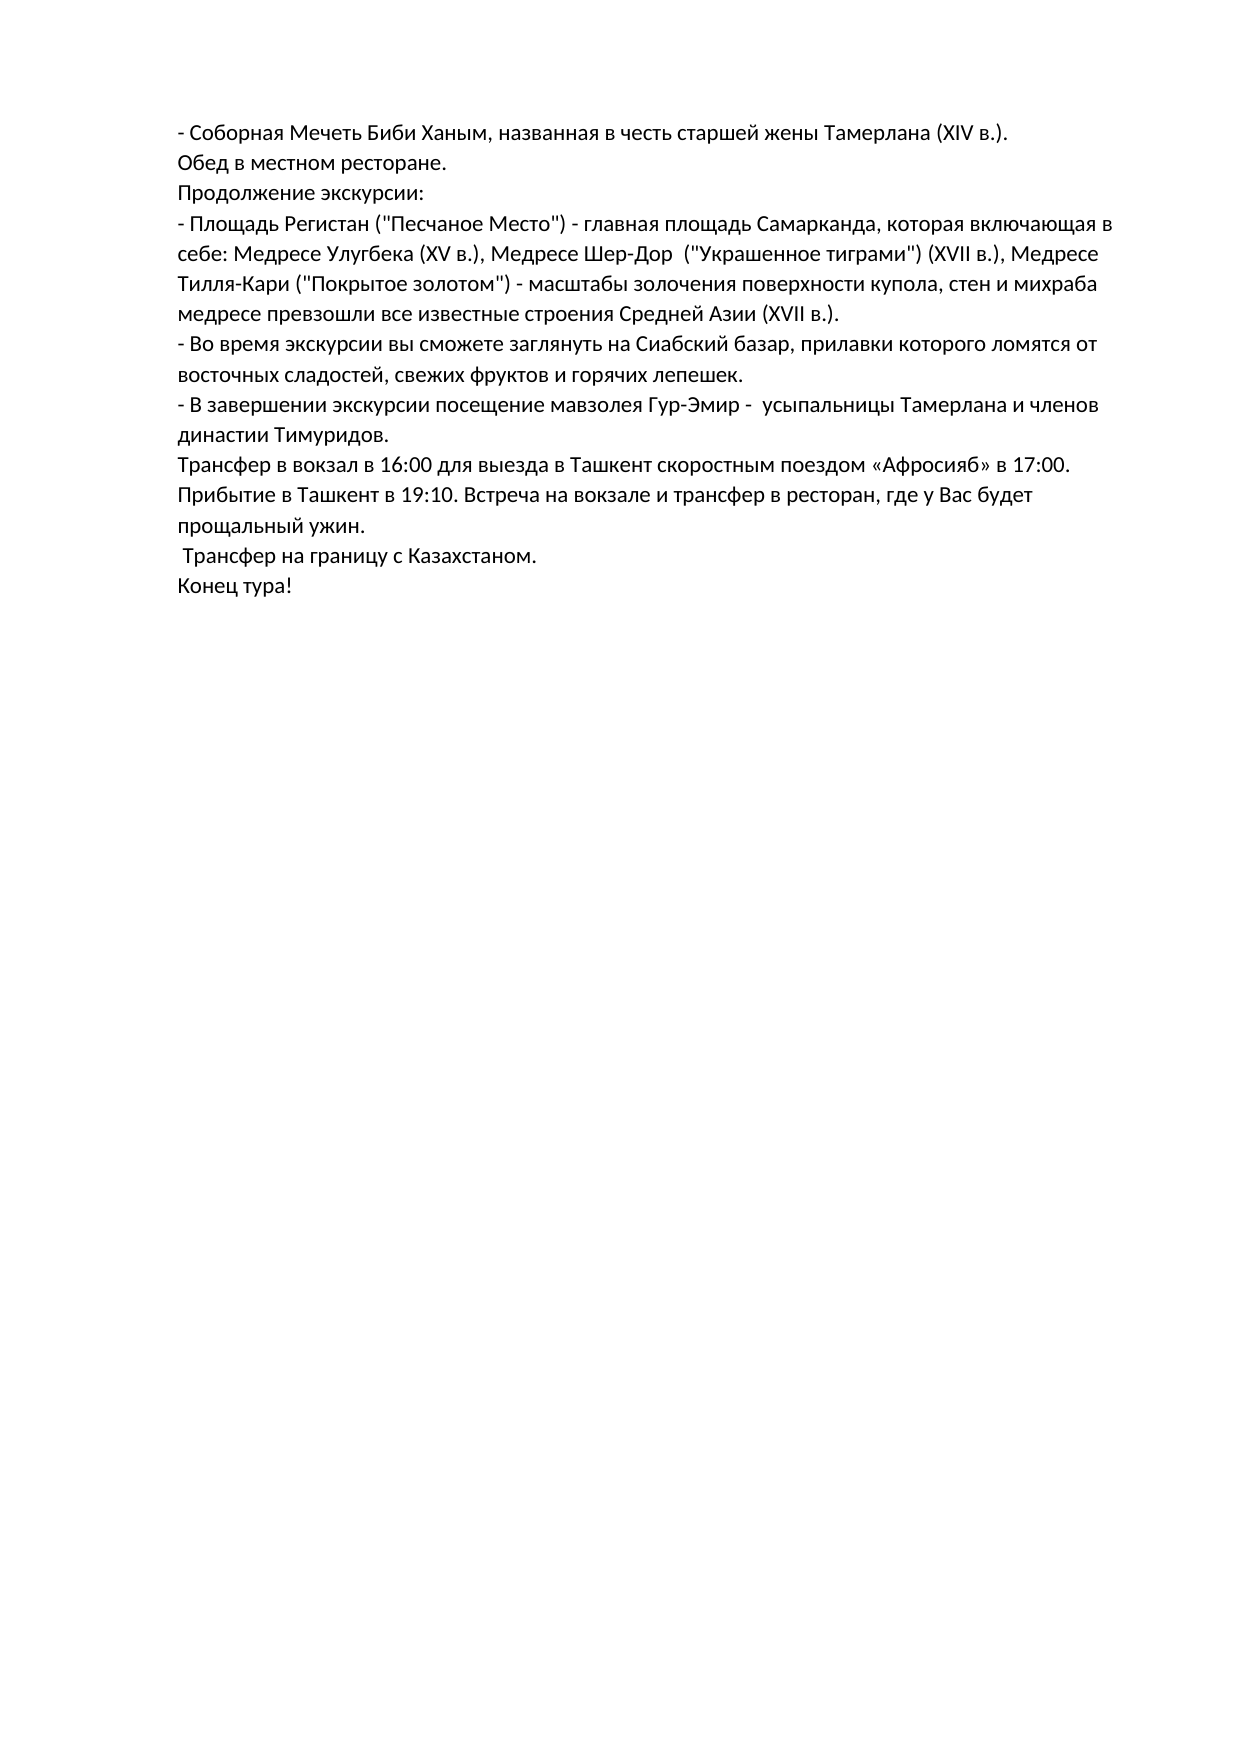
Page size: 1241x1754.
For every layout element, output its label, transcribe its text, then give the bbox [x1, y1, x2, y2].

text Трансфер на границу с Казахстаном. [177, 541, 1152, 569]
text - Соборная Мечеть Биби Ханым, названная в честь старшей жены Тамерлана (XIV в.). [177, 118, 1152, 146]
text Конец тура! [177, 571, 1152, 599]
text Обед в местном ресторане. [177, 148, 1152, 176]
text Продолжение экскурсии: [177, 178, 1152, 207]
text Трансфер в вокзал в 16:00 для выезда в Ташкент скоростным поездом «Афросияб» в 17:00. Прибытие в Ташкент в 19:10. Встреча на вокзале и трансфер в ресторан, где у Вас будет прощальный ужин. [177, 450, 1152, 539]
text - В завершении экскурсии посещение мавзолея Гур-Эмир - усыпальницы Тамерлана и членов династии Тимуридов. [177, 390, 1152, 448]
text - Площадь Регистан ("Песчаное Место") - главная площадь Самарканда, которая включающая в себе: Медресе Улугбека (XV в.), Медресе Шер-Дор ("Украшенное тиграми") (XVII в.), Медресе Тилля-Кари ("Покрытое золотом") - масштабы золочения поверхности купола, стен и михраба медресе превзошли все известные строения Средней Азии (XVII в.). [177, 209, 1152, 327]
text - Во время экскурсии вы сможете заглянуть на Сиабский базар, прилавки которого ломятся от восточных сладостей, свежих фруктов и горячих лепешек. [177, 329, 1152, 388]
